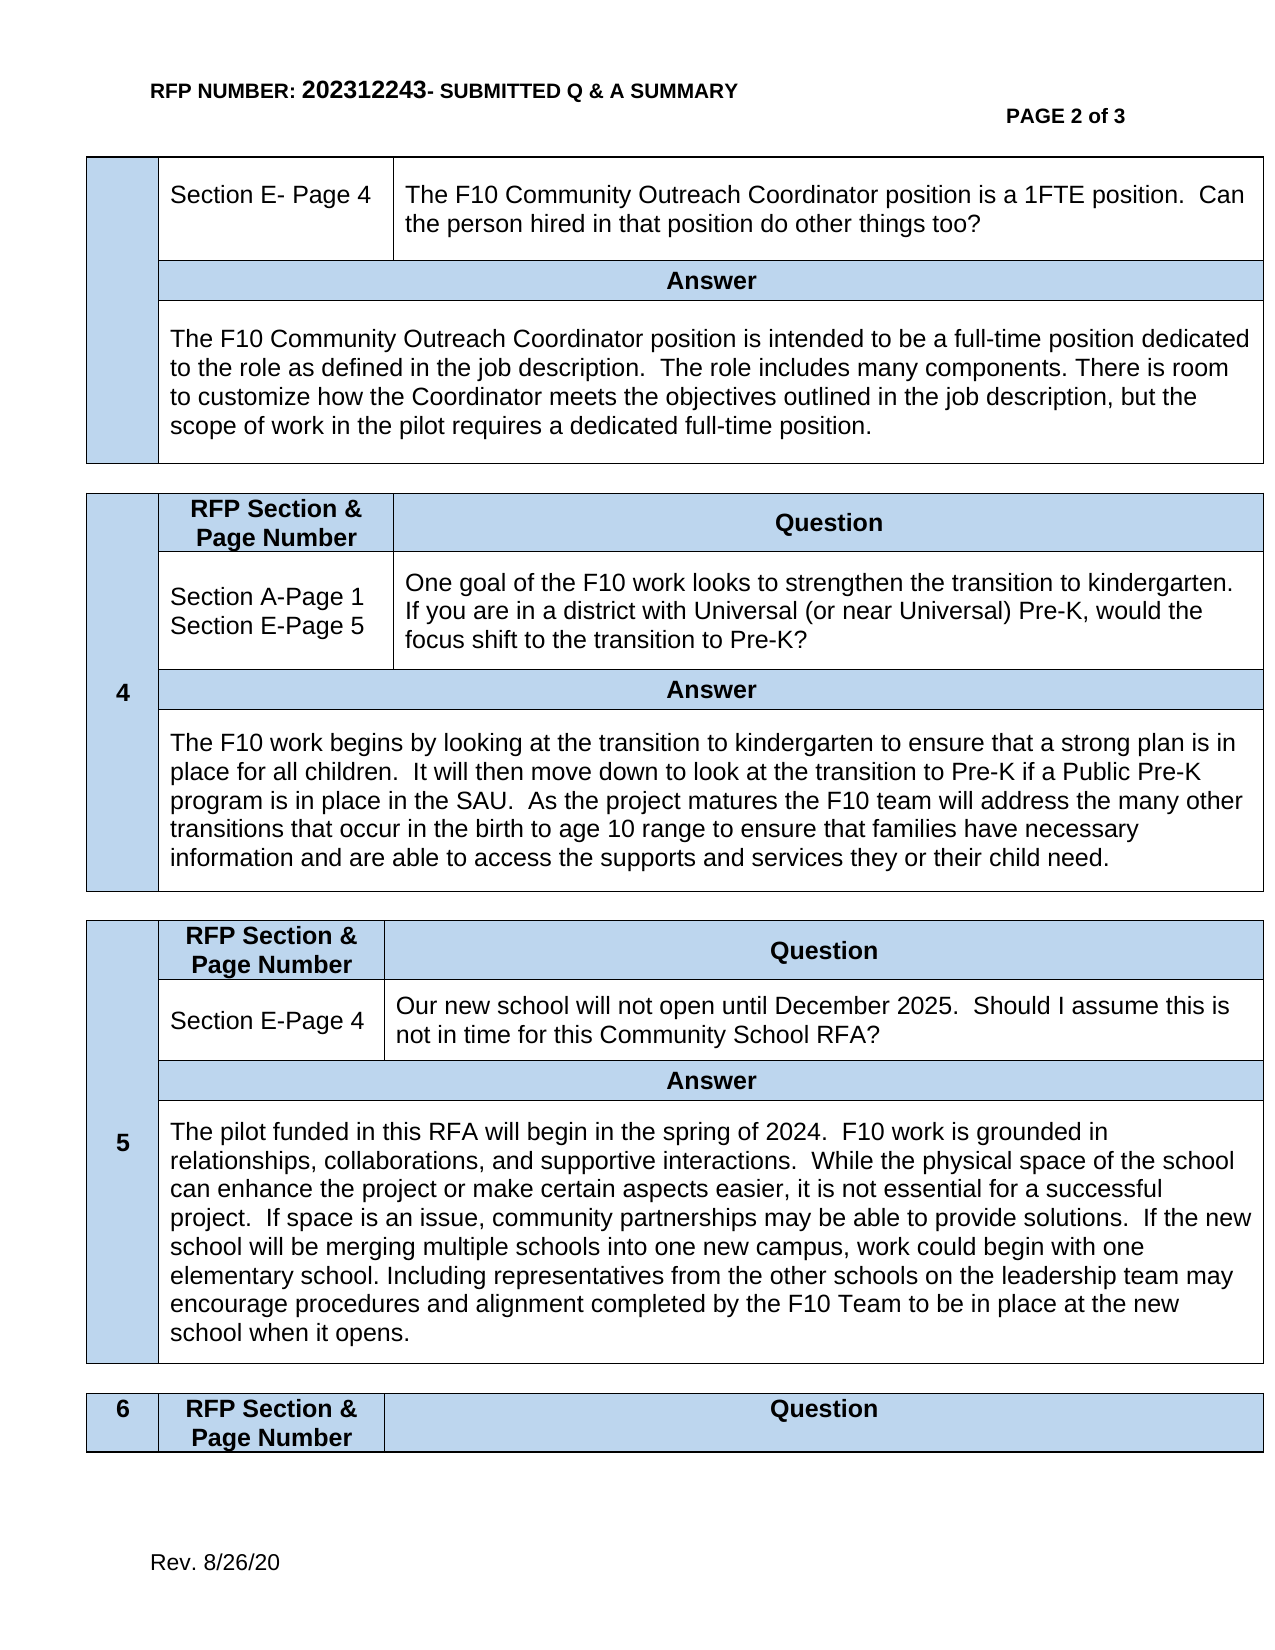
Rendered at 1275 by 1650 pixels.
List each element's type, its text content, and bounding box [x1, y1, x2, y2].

table_cell The pilot funded in this RFA will begin in the spring of 2024. F10 work is grounded in relationships, collaborations, and supportive interactions. While the physical space of the school can enhance the project or make certain aspects easier, it is not essential for a successful project. If space is an issue, community partnerships may be able to provide solutions. If the new school will be merging multiple schools into one new campus, work could begin with one elementary school. Including representatives from the other schools on the leadership team may encourage procedures and alignment completed by the F10 Team to be in place at the new school when it opens. [159, 1101, 1263, 1363]
table_cell Section E- Page 4 [159, 158, 393, 260]
table_header 5 [87, 921, 158, 1363]
table_header 3 [87, 158, 158, 463]
table_header RFP Section & Page Number [159, 494, 393, 551]
table_cell Section E-Page 4 [159, 980, 384, 1060]
table_header Question [394, 494, 1263, 551]
table_cell The F10 Community Outreach Coordinator position is intended to be a full-time position dedicated to the role as defined in the job description. The role includes many components. There is room to customize how the Coordinator meets the objectives outlined in the job description, but the scope of work in the pilot requires a dedicated full-time position. [159, 301, 1263, 463]
table_header Question [385, 921, 1263, 979]
table_cell Answer [159, 670, 1263, 709]
table_header 4 [87, 494, 158, 891]
table_cell Answer [159, 261, 1263, 300]
table_header 6 [87, 1394, 158, 1451]
table_cell Answer [159, 1061, 1263, 1100]
table_cell The F10 work begins by looking at the transition to kindergarten to ensure that a strong plan is in place for all children. It will then move down to look at the transition to Pre-K if a Public Pre-K program is in place in the SAU. As the project matures the F10 team will address the many other transitions that occur in the birth to age 10 range to ensure that families have necessary information and are able to access the supports and services they or their child need. [159, 710, 1263, 891]
table_cell The F10 Community Outreach Coordinator position is a 1FTE position. Can the person hired in that position do other things too? [394, 158, 1263, 260]
table_cell Section A-Page 1 Section E-Page 5 [159, 552, 393, 669]
table_header RFP Section & Page Number [159, 921, 384, 979]
table_cell One goal of the F10 work looks to strengthen the transition to kindergarten. If you are in a district with Universal (or near Universal) Pre-K, would the focus shift to the transition to Pre-K? [394, 552, 1263, 669]
table_header Question [385, 1394, 1263, 1451]
table_cell Our new school will not open until December 2025. Should I assume this is not in time for this Community School RFA? [385, 980, 1263, 1060]
table_header RFP Section & Page Number [159, 1394, 384, 1451]
